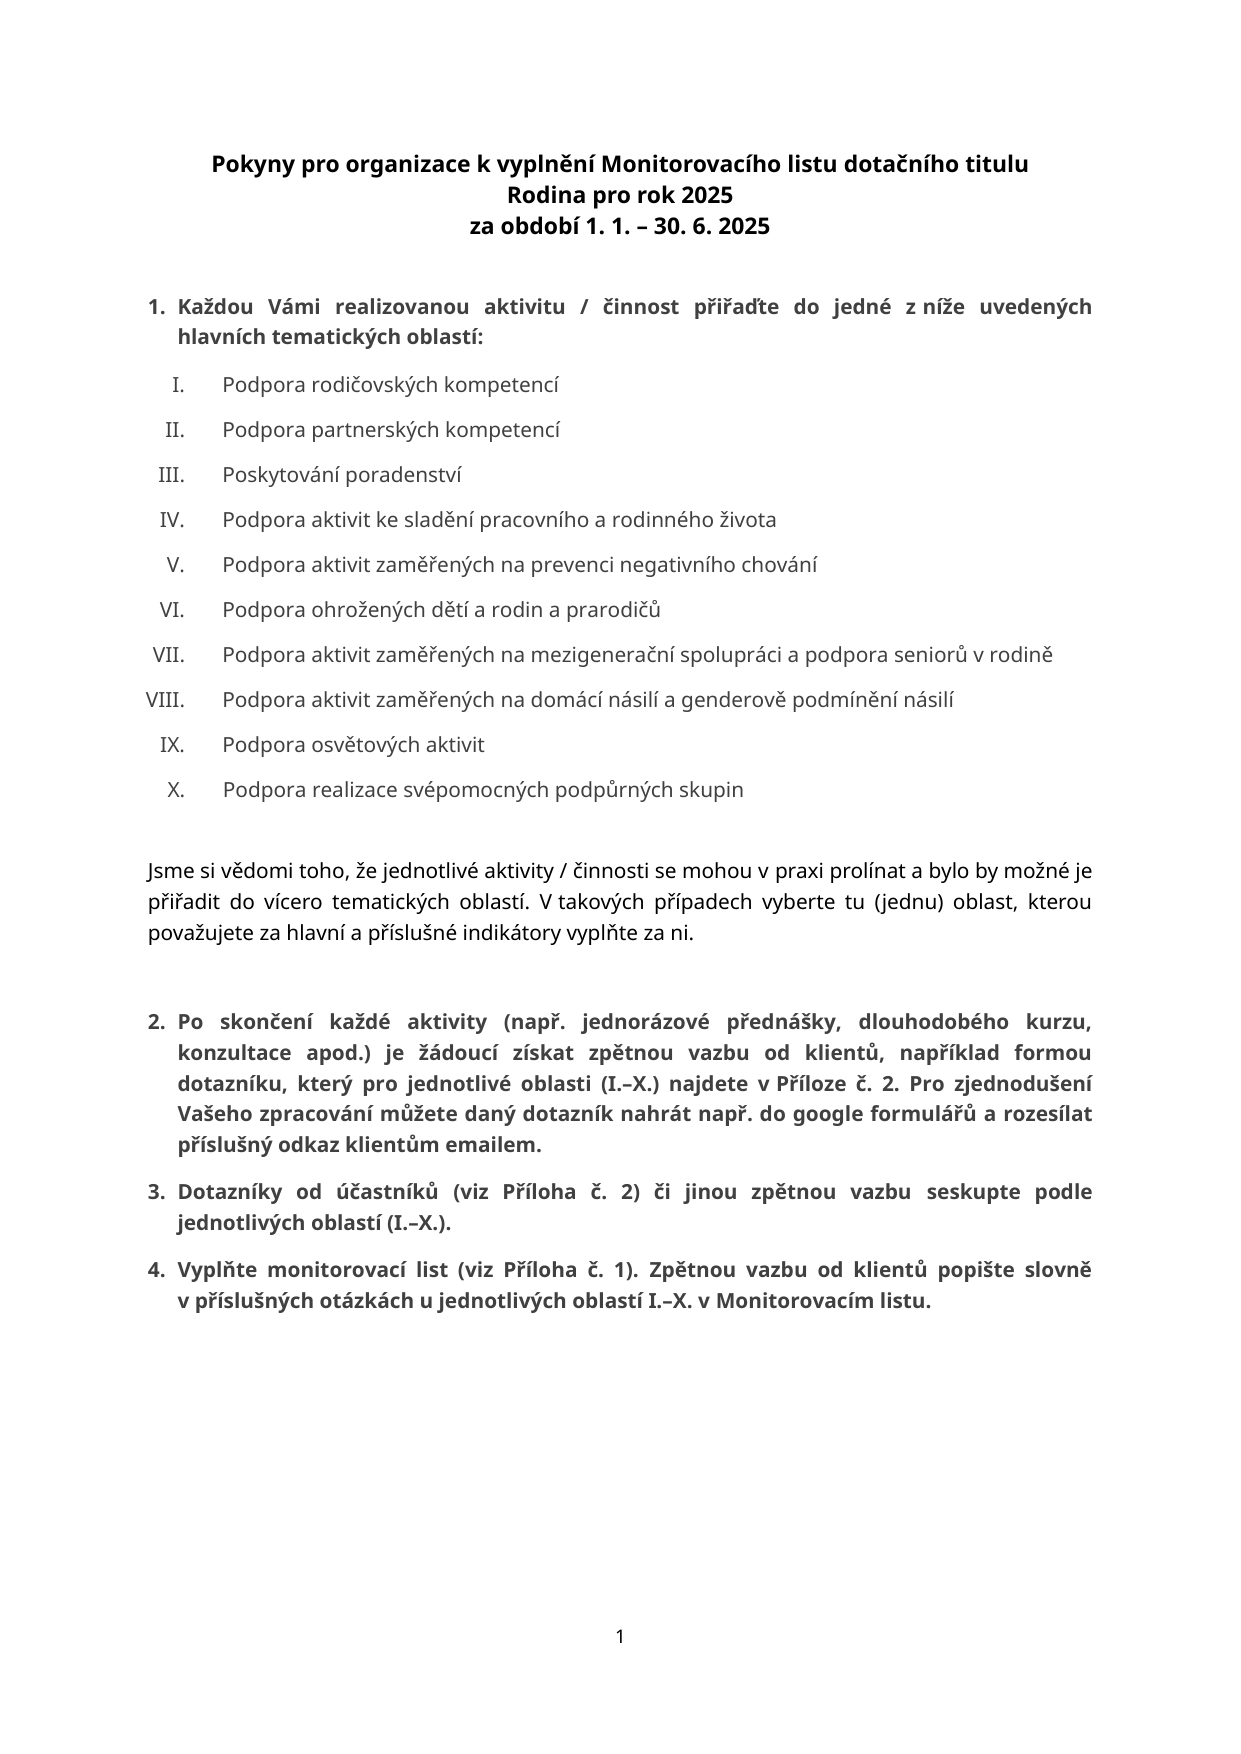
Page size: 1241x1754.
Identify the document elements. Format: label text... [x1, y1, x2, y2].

text za období 1. 1. – 30. 6. 2025 [148, 210, 1093, 241]
text Rodina pro rok 2025 [148, 179, 1093, 210]
list Po skončení každé aktivity (např. jednorázové přednášky, dlouhodobého kurzu, konzultace apod.) je žádoucí získat zpětnou vazbu od klientů, například formou dotazníku, který pro jednotlivé oblasti (I.–X.) najdete v Příloze č. 2. Pro zjednodušení Vašeho zpracování můžete daný dotazník nahrát např. do google formulářů a rozesílat příslušný odkaz klientům emailem. [148, 1007, 1093, 1158]
list Podpora aktivit zaměřených na prevenci negativního chování [185, 550, 1093, 578]
list Poskytování poradenství [185, 460, 1093, 488]
list Podpora ohrožených dětí a rodin a prarodičů [185, 595, 1093, 624]
list Každou Vámi realizovanou aktivitu / činnost přiřaďte do jedné z níže uvedených hlavních tematických oblastí: [148, 292, 1093, 351]
list Vyplňte monitorovací list (viz Příloha č. 1). Zpětnou vazbu od klientů popište slovně v příslušných otázkách u jednotlivých oblastí I.–X. v Monitorovacím listu. [148, 1255, 1093, 1314]
list Podpora rodičovských kompetencí [185, 370, 1093, 398]
list Podpora aktivit zaměřených na domácí násilí a genderově podmínění násilí [185, 685, 1093, 714]
list Podpora realizace svépomocných podpůrných skupin [185, 776, 1093, 804]
list Podpora aktivit zaměřených na mezigenerační spolupráci a podpora seniorů v rodině [185, 640, 1093, 669]
list Podpora partnerských kompetencí [185, 415, 1093, 443]
list Podpora aktivit ke sladění pracovního a rodinného života [185, 505, 1093, 533]
text Pokyny pro organizace k vyplnění Monitorovacího listu dotačního titulu [148, 148, 1093, 179]
text Jsme si vědomi toho, že jednotlivé aktivity / činnosti se mohou v praxi prolínat a bylo by možné je přiřadit do vícero tematických oblastí. V takových případech vyberte tu (jednu) oblast, kterou považujete za hlavní a příslušné indikátory vyplňte za ni. [148, 857, 1093, 946]
list Dotazníky od účastníků (viz Příloha č. 2) či jinou zpětnou vazbu seskupte podle jednotlivých oblastí (I.–X.). [148, 1177, 1093, 1236]
list Podpora osvětových aktivit [185, 731, 1093, 759]
